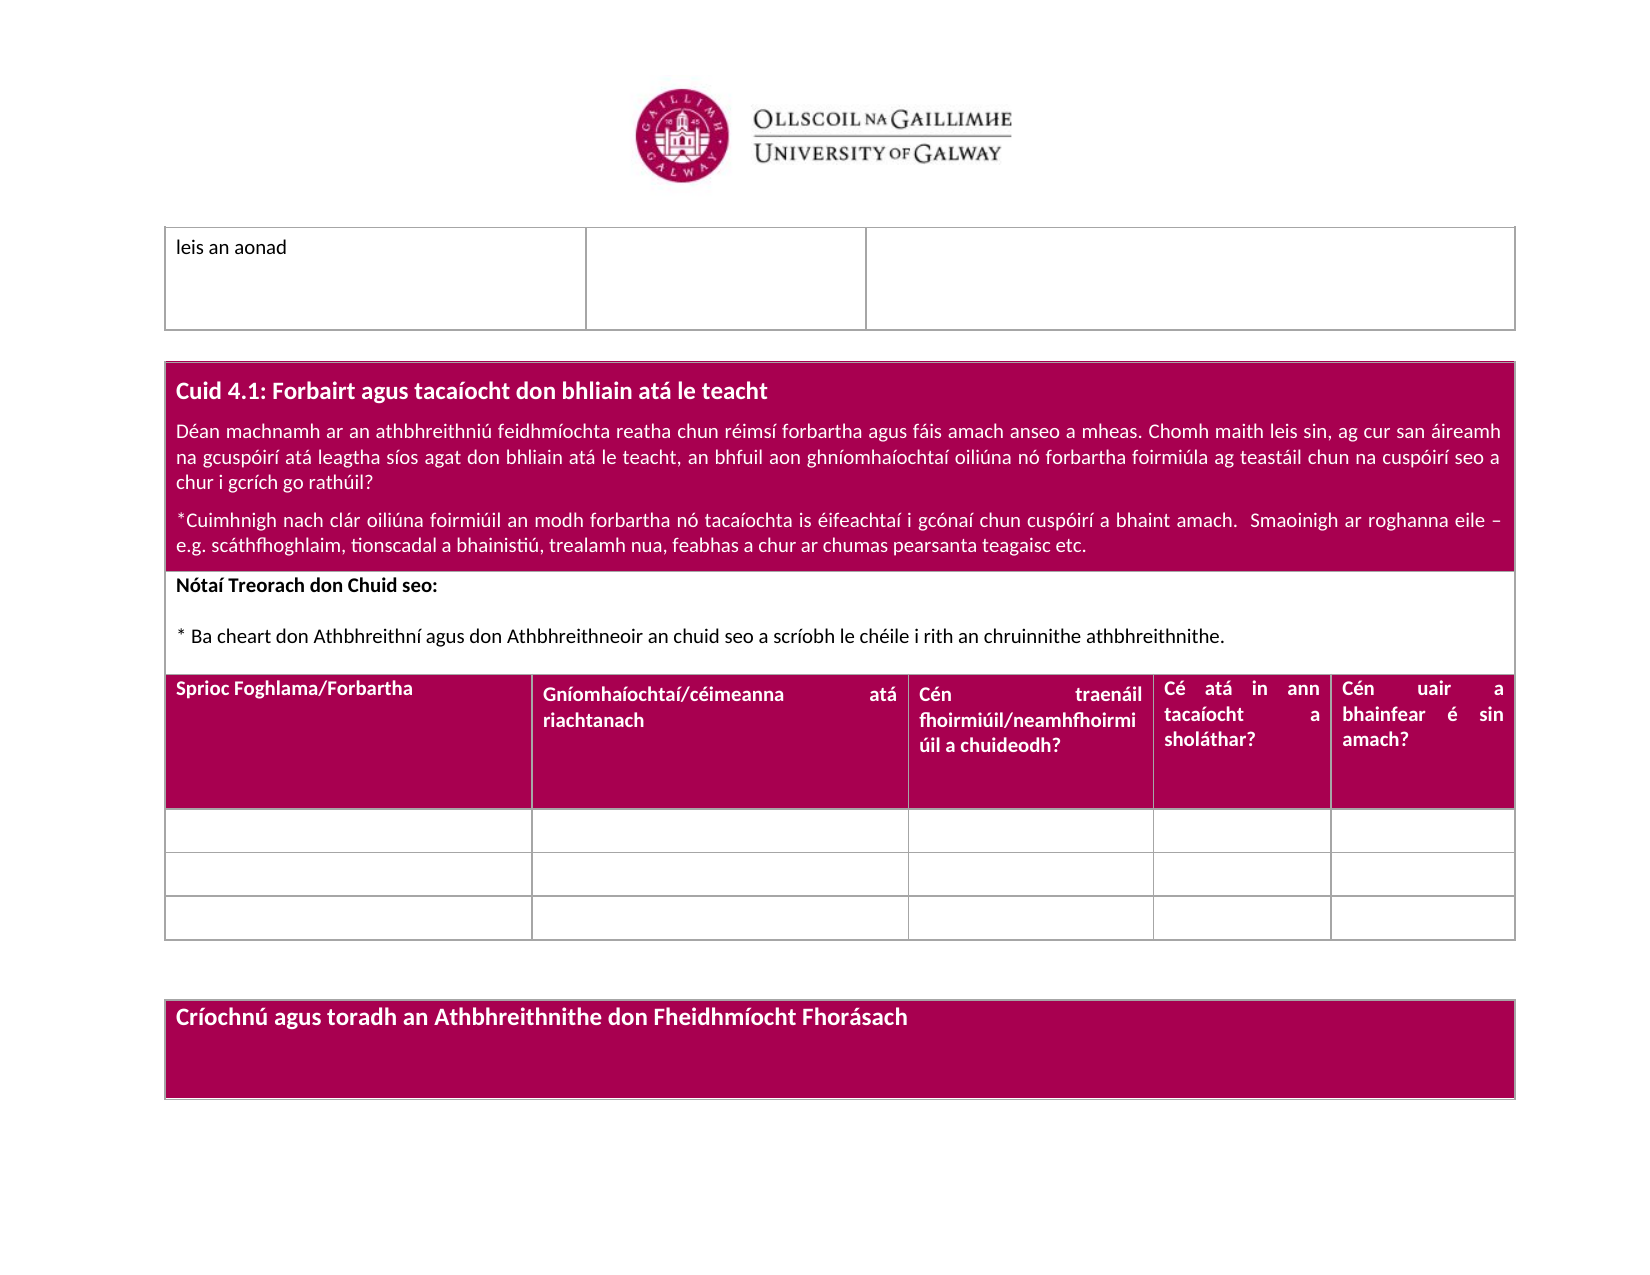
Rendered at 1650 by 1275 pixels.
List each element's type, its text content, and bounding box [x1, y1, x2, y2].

table_cell [909, 897, 1153, 939]
table_cell [909, 853, 1153, 895]
table_cell Cé atá in ann tacaíocht a sholáthar? [1154, 675, 1330, 808]
table_cell Nótaí Treorach don Chuid seo: * Ba cheart don Athbhreithní agus don Athbhreithneoir an chuid seo a scríobh le chéile i rith an chruinnithe athbhreithnithe. [166, 572, 1514, 674]
table_cell [166, 853, 531, 895]
table_cell [867, 228, 1514, 329]
table_cell [533, 853, 908, 895]
table_cell Gníomhaíochtaí/céimeanna atá riachtanach [533, 675, 908, 808]
table_cell Cén uair a bhainfear é sin amach? [1332, 675, 1514, 808]
table_cell [909, 810, 1153, 852]
picture [611, 75, 1039, 199]
table_cell [1332, 897, 1514, 939]
table_cell [166, 810, 531, 852]
table_cell [166, 897, 531, 939]
table_cell [533, 810, 908, 852]
table_cell Cuir isteach aon pholasaithe eile a bhaineann leis an aonad [166, 228, 585, 329]
table_header Cuid 4.1: Forbairt agus tacaíocht don bhliain atá le teacht Déan machnamh ar an athbhreithniú feidhmíochta reatha chun réimsí forbartha agus fáis amach anseo a mheas. Chomh maith leis sin, ag cur san áireamh na gcuspóirí atá leagtha síos agat don bhliain atá le teacht, an bhfuil aon ghníomhaíochtaí oiliúna nó forbartha foirmiúla ag teastáil chun na cuspóirí seo a chur i gcrích go rathúil? *Cuimhnigh nach clár oiliúna foirmiúil an modh forbartha nó tacaíochta is éifeachtaí i gcónaí chun cuspóirí a bhaint amach. Smaoinigh ar roghanna eile – e.g. scáthfhoghlaim, tionscadal a bhainistiú, trealamh nua, feabhas a chur ar chumas pearsanta teagaisc etc. [166, 363, 1514, 571]
table_cell [1154, 853, 1330, 895]
table_cell [1332, 810, 1514, 852]
table_cell [533, 897, 908, 939]
table_cell [587, 228, 865, 329]
table_cell [1154, 810, 1330, 852]
table_cell Sprioc Foghlama/Forbartha [166, 675, 531, 808]
table_cell [1332, 853, 1514, 895]
table_cell Cén traenáil fhoirmiúil/neamhfhoirmiúil a chuideodh? [909, 675, 1153, 808]
table_cell [1154, 897, 1330, 939]
